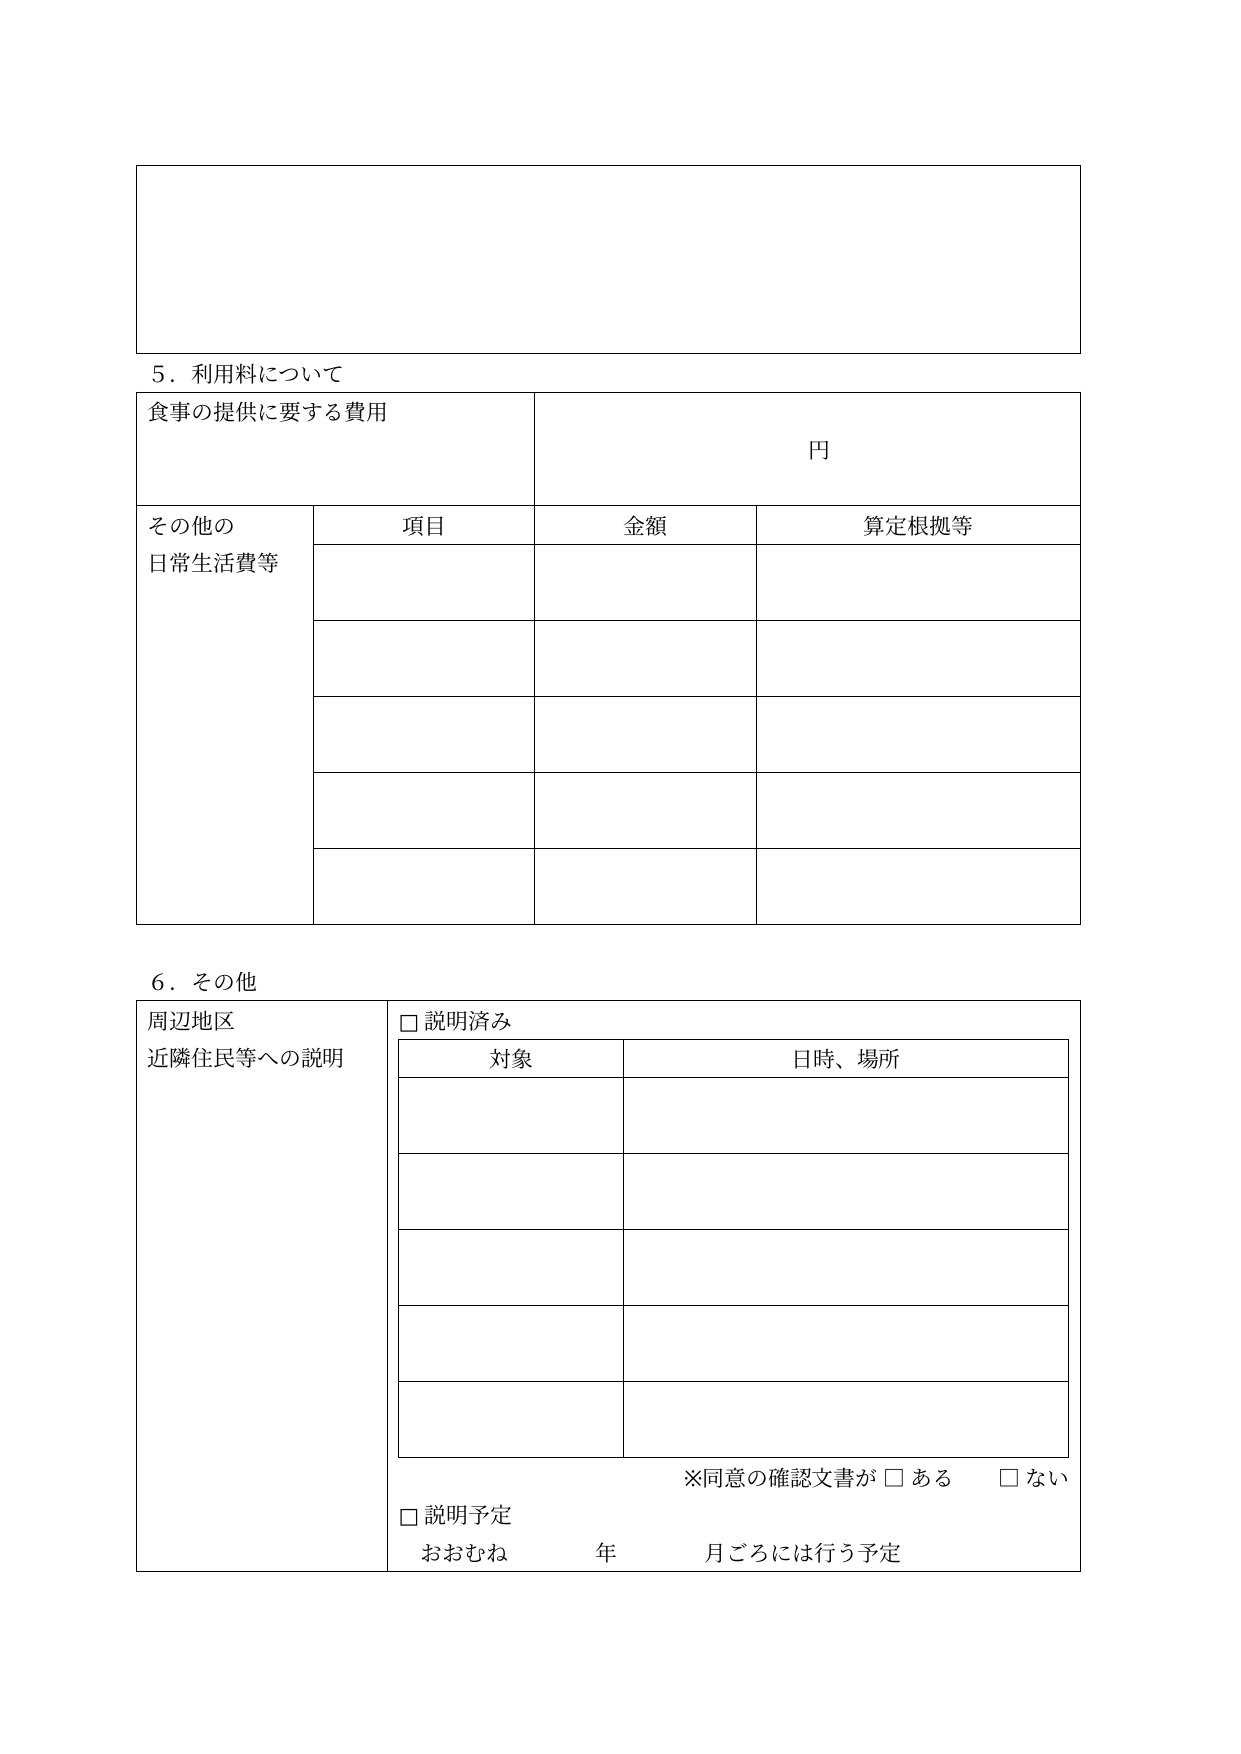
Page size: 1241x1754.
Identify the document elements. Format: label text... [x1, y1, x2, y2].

table_header 円 [535, 393, 1080, 505]
table_header 食事の提供に要する費用 [137, 393, 534, 505]
table_cell [314, 773, 534, 848]
table_cell [314, 621, 534, 696]
table_cell [314, 849, 534, 924]
table_cell [757, 545, 1080, 620]
table_header □ 説明済み ※同意の確認文書が □ ある □ ない □ 説明予定 おおむね 年 月ごろには行う予定 [388, 1001, 1080, 1571]
table_cell [535, 773, 756, 848]
table_cell その他の 日常生活費等 [137, 506, 313, 924]
table_cell [314, 697, 534, 772]
text ５．利用料について [148, 354, 1092, 392]
table_cell [757, 621, 1080, 696]
table_cell 金額 [535, 506, 756, 544]
table_cell [314, 545, 534, 620]
table_cell [535, 697, 756, 772]
table_cell [757, 697, 1080, 772]
table_cell [535, 545, 756, 620]
table_cell 算定根拠等 [757, 506, 1080, 544]
table_cell [757, 849, 1080, 924]
table_cell [535, 621, 756, 696]
table_cell 項目 [314, 506, 534, 544]
text ６．その他 [148, 962, 1092, 1000]
table_cell [535, 849, 756, 924]
table_cell [757, 773, 1080, 848]
table_header 周辺地区 近隣住民等への説明 [137, 1001, 387, 1571]
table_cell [137, 166, 1080, 353]
